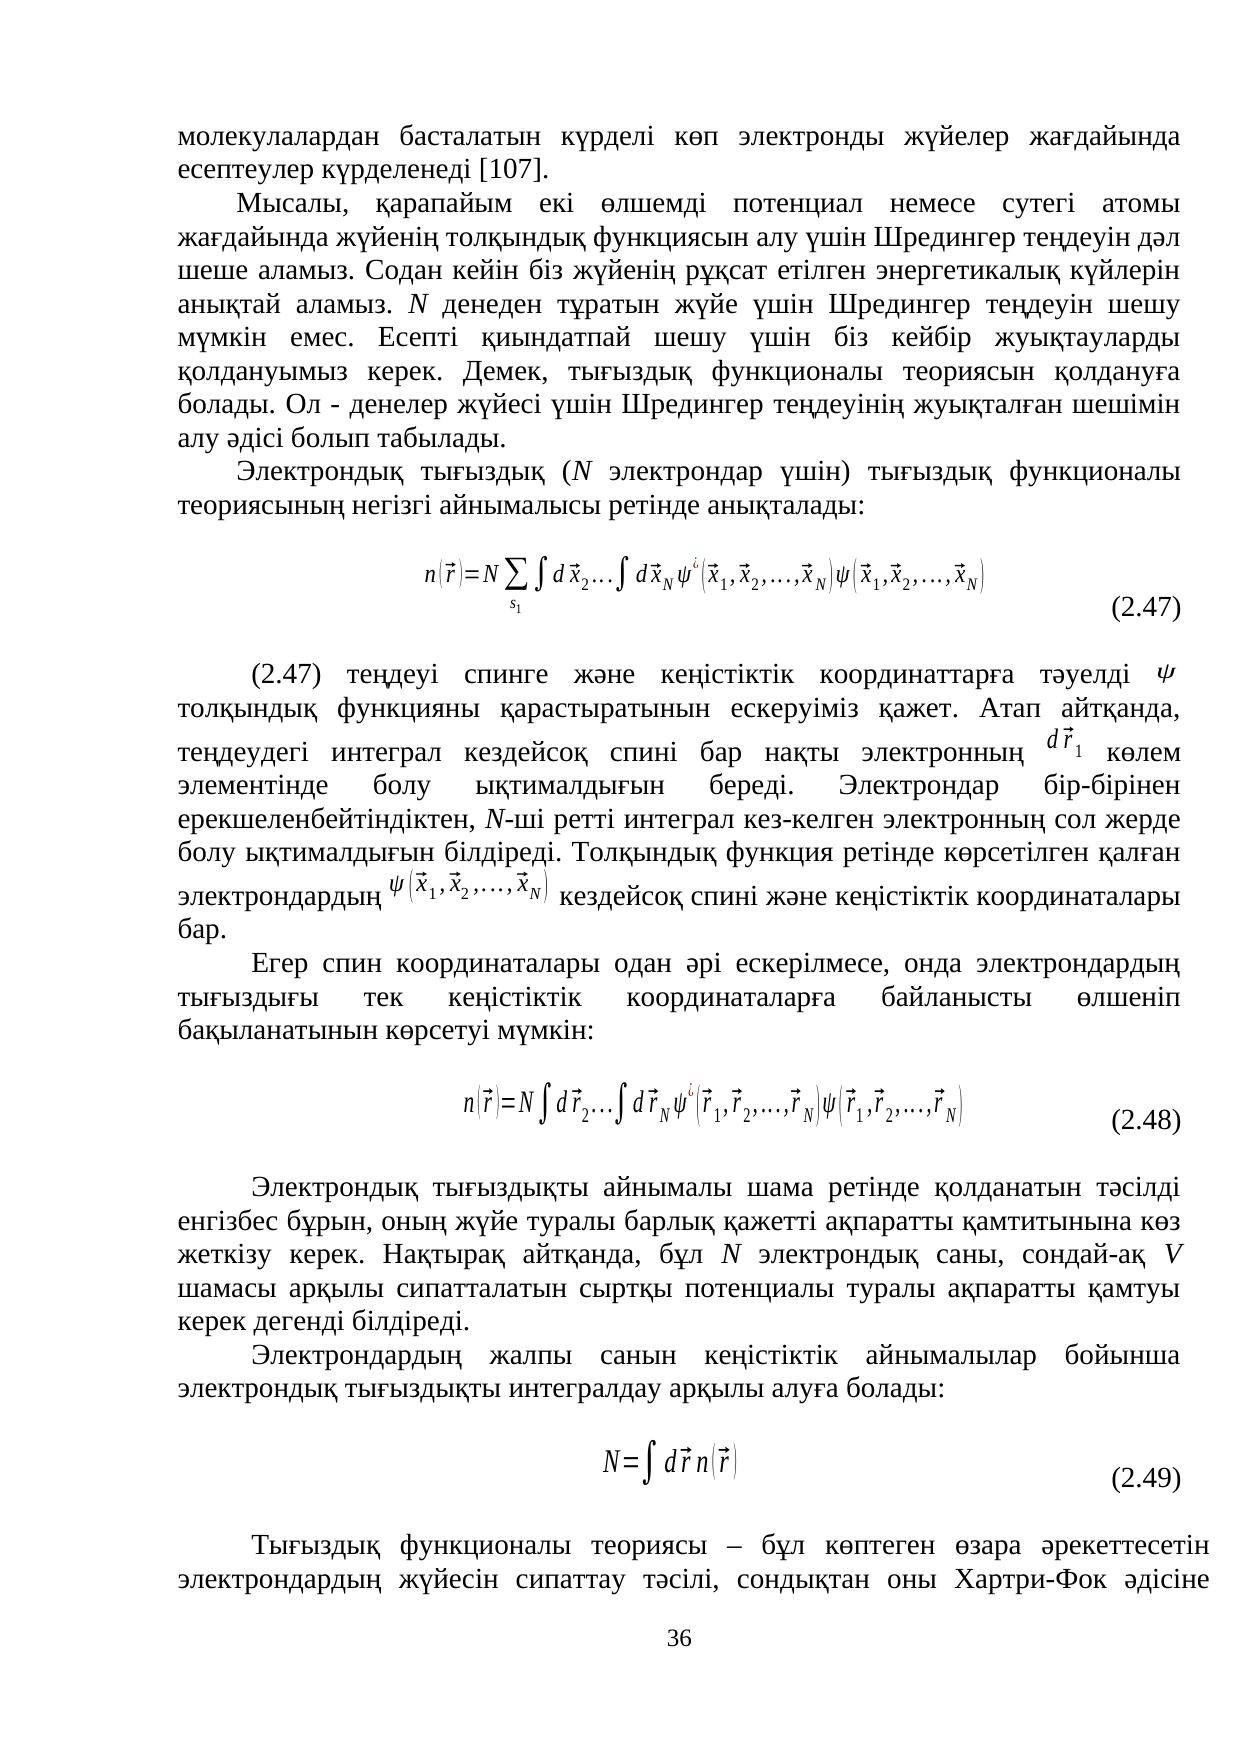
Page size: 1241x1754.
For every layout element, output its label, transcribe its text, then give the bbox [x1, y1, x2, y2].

text Мысалы, қарапайым екі өлшемді потенциал немесе сутегі атомы жағдайында жүйенің толқындық функциясын алу үшін Шредингер теңдеуін дәл шеше аламыз. Содан кейін біз жүйенің рұқсат етілген энергетикалық күйлерін анықтай аламыз. N денеден тұратын жүйе үшін Шредингер теңдеуін шешу мүмкін емес. Есепті қиындатпай шешу үшін біз кейбір жуықтауларды қолдануымыз керек. Демек, тығыздық функционалы теориясын қолдануға болады. Ол - денелер жүйесі үшін Шредингер теңдеуінің жуықталған шешімін алу әдісі болып табылады. [177, 185, 1181, 453]
text Егер спин координаталары одан әрі ескерілмесе, онда электрондардың тығыздығы тек кеңістіктік координаталарға байланысты өлшеніп бақыланатынын көрсетуі мүмкін: [177, 945, 1181, 1046]
text (2.49) [177, 1437, 1181, 1494]
text (2.48) [177, 1079, 1181, 1136]
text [177, 1527, 1211, 1594]
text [177, 118, 1181, 185]
text Электрондардың жалпы санын кеңістіктік айнымалылар бойынша электрондық тығыздықты интегралдау арқылы алуға болады: [177, 1337, 1181, 1404]
text Электрондық тығыздық (N электрондар үшін) тығыздық функционалы теориясының негізгі айнымалысы ретінде анықталады: [177, 453, 1181, 521]
text (2.47) [177, 554, 1181, 623]
text Электрондық тығыздықты айнымалы шама ретінде қолданатын тәсілді енгізбес бұрын, оның жүйе туралы барлық қажетті ақпаратты қамтитынына көз жеткізу керек. Нақтырақ айтқанда, бұл N электрондық саны, сондай-ақ V шамасы арқылы сипатталатын сыртқы потенциалы туралы ақпаратты қамтуы керек дегенді білдіреді. [177, 1169, 1181, 1337]
text (2.47) теңдеуі спинге және кеңістіктік координаттарға тәуелді толқындық функцияны қарастыратынын ескеруіміз қажет. Атап айтқанда, теңдеудегі интеграл кездейсоқ спині бар нақты электронның көлем элементінде болу ықтималдығын береді. Электрондар бір-бірінен ерекшеленбейтіндіктен, N-ші ретті интеграл кез-келген электронның сол жерде болу ықтималдығын білдіреді. Толқындық функция ретінде көрсетілген қалған электрондардың кездейсоқ спині және кеңістіктік координаталары бар. [177, 656, 1181, 945]
